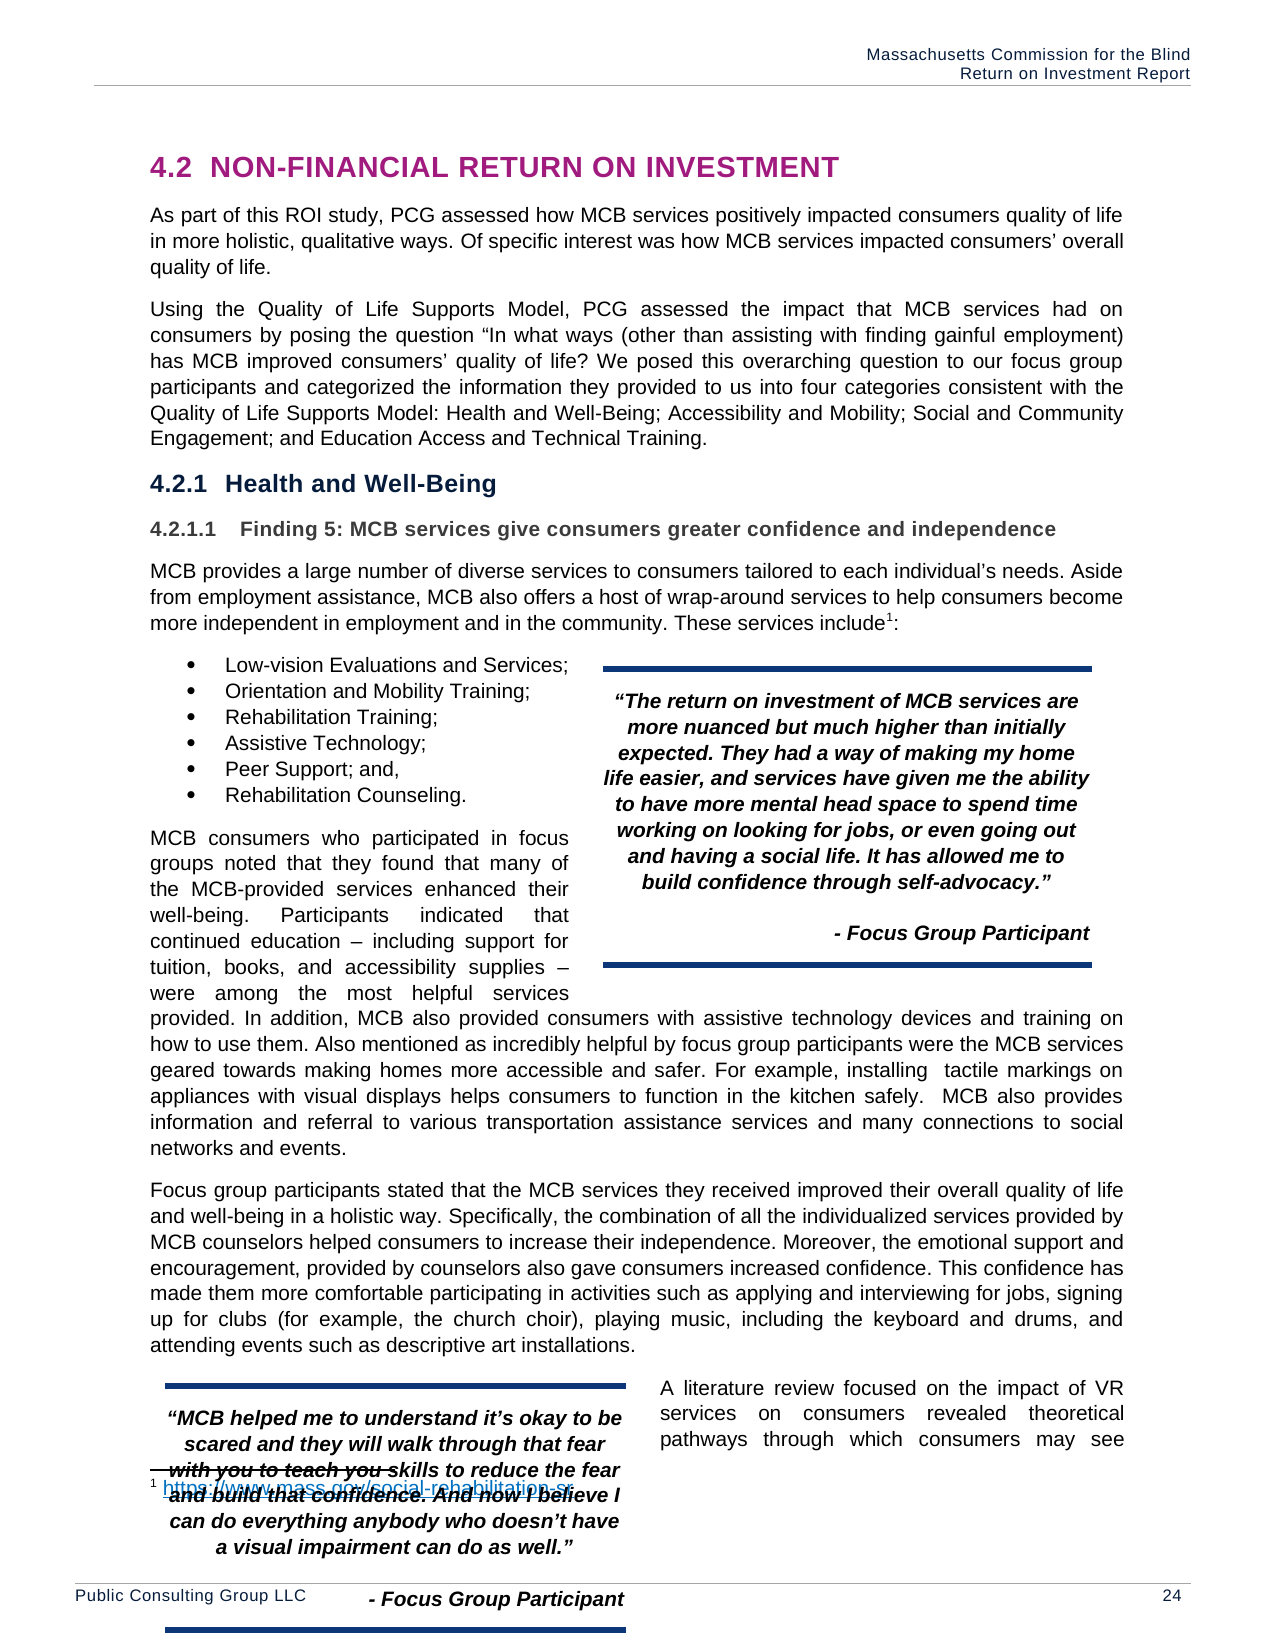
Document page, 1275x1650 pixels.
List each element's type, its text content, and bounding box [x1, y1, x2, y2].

subtitle Health and Well-Being [150, 469, 1125, 497]
list Peer Support; and, [187, 757, 1125, 781]
text Using the Quality of Life Supports Model, PCG assessed the impact that MCB services had on consumers by posing the question “In what ways (other than assisting with finding gainful employment) has MCB improved consumers’ quality of life? We posed this overarching question to our focus group participants and categorized the information they provided to us into four categories consistent with the Quality of Life Supports Model: Health and Well-Being; Accessibility and Mobility; Social and Community Engagement; and Education Access and Technical Training. [150, 297, 1125, 450]
list Rehabilitation Training; [187, 705, 1125, 729]
list Assistive Technology; [187, 731, 1125, 755]
list Low-vision Evaluations and Services; [187, 653, 1125, 677]
list Rehabilitation Counseling. [187, 783, 1125, 807]
subtitle Non-Financial Return on Investment [150, 150, 1125, 183]
subtitle Finding 5: MCB services give consumers greater confidence and independence [150, 516, 1125, 540]
text As part of this ROI study, PCG assessed how MCB services positively impacted consumers quality of life in more holistic, qualitative ways. Of specific interest was how MCB services impacted consumers’ overall quality of life. [150, 203, 1125, 278]
text Focus group participants stated that the MCB services they received improved their overall quality of life and well-being in a holistic way. Specifically, the combination of all the individualized services provided by MCB counselors helped consumers to increase their independence. Moreover, the emotional support and encouragement, provided by counselors also gave consumers increased confidence. This confidence has made them more comfortable participating in activities such as applying and interviewing for jobs, signing up for clubs (for example, the church choir), playing music, including the keyboard and drums, and attending events such as descriptive art installations. [150, 1178, 1125, 1357]
text MCB provides a large number of diverse services to consumers tailored to each individual’s needs. Aside from employment assistance, MCB also offers a host of wrap-around services to help consumers become more independent in employment and in the community. These services include: [150, 559, 1125, 634]
list Orientation and Mobility Training; [187, 679, 1125, 703]
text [150, 1375, 1125, 1451]
text MCB consumers who participated in focus groups noted that they found that many of the MCB-provided services enhanced their well-being. Participants indicated that continued education – including support for tuition, books, and accessibility supplies – were among the most helpful services provided. In addition, MCB also provided consumers with assistive technology devices and training on how to use them. Also mentioned as incredibly helpful by focus group participants were the MCB services geared towards making homes more accessible and safer. For example, installing tactile markings on appliances with visual displays helps consumers to function in the kitchen safely. MCB also provides information and referral to various transportation assistance services and many connections to social networks and events. [150, 825, 1125, 1159]
